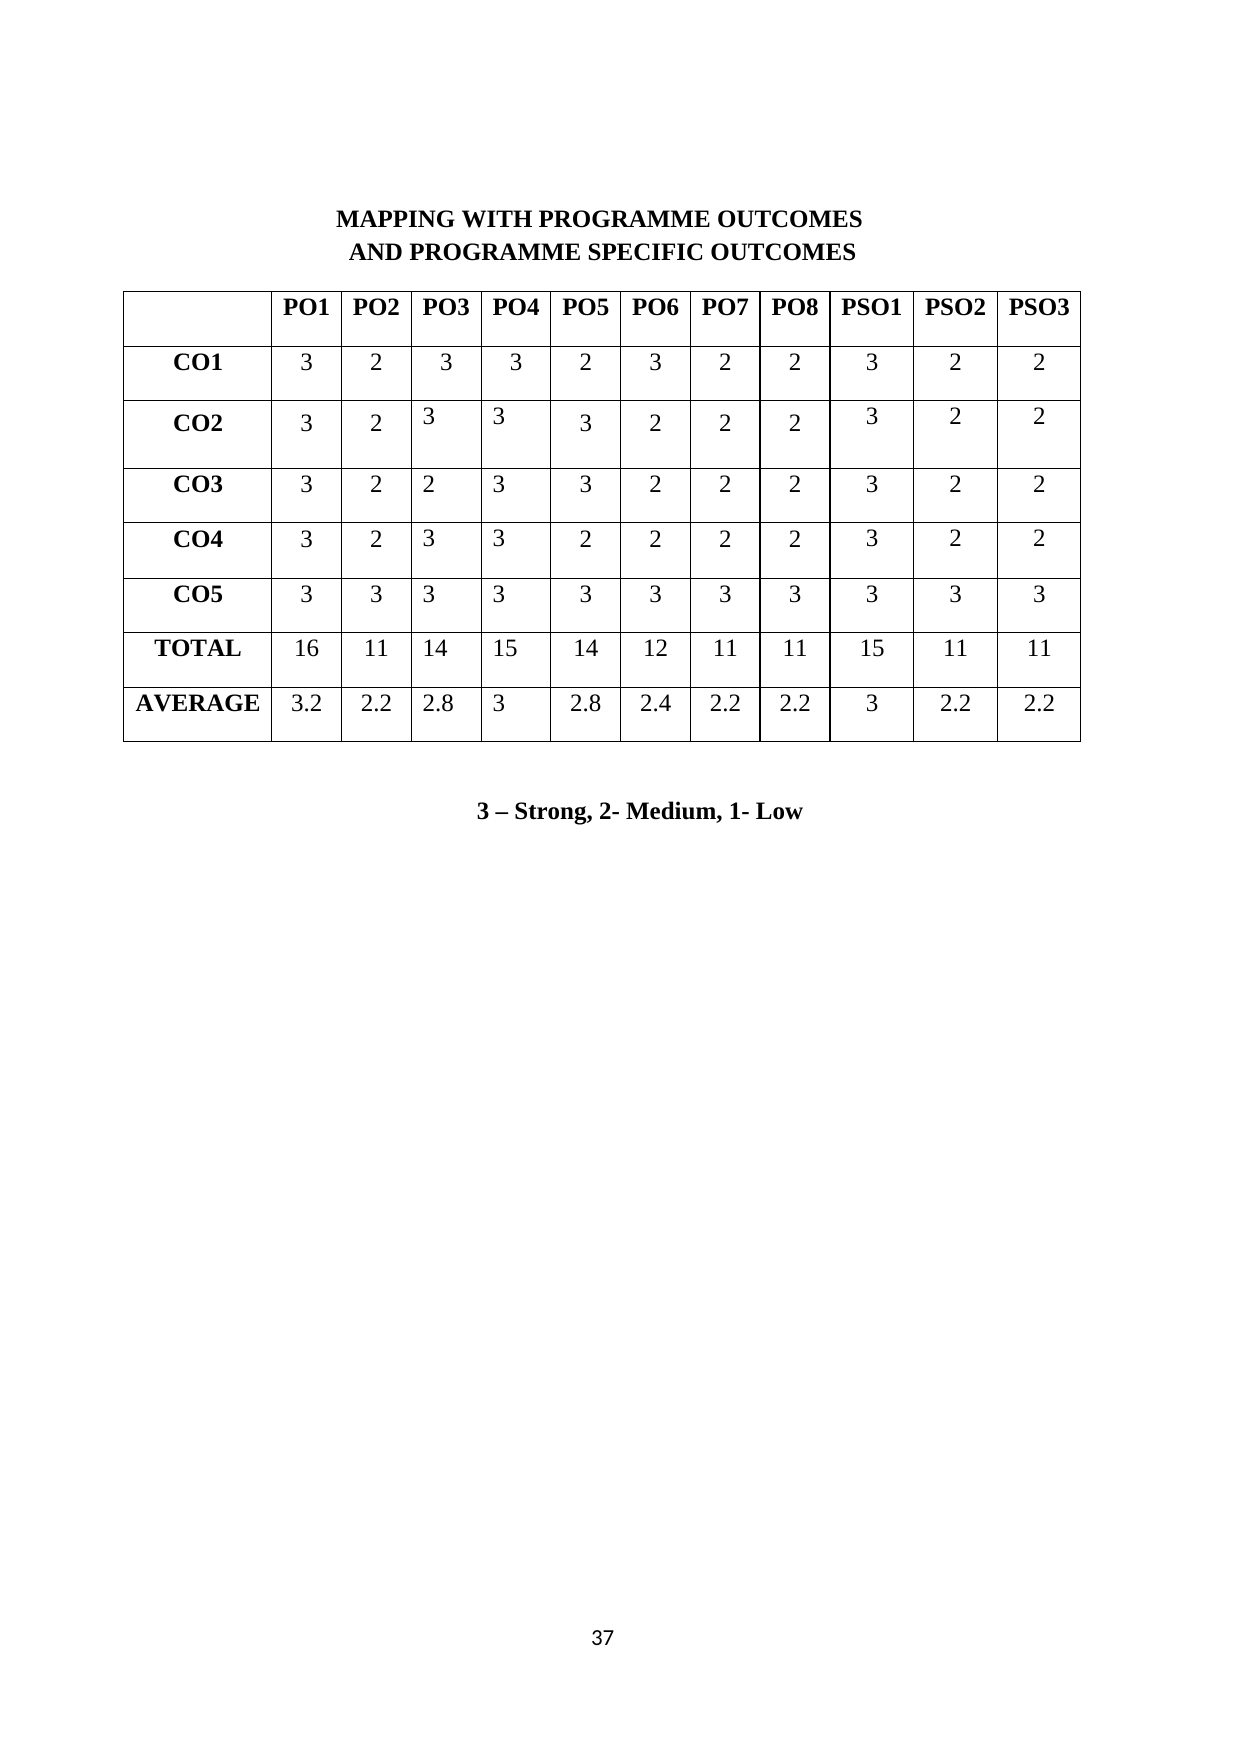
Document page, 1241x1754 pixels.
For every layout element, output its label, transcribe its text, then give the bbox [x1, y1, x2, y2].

table_cell 3 [998, 579, 1080, 632]
table_cell 3 [272, 469, 341, 522]
table_cell CO1 [124, 347, 271, 400]
table_cell 11 [998, 633, 1080, 687]
table_cell 3 [691, 579, 759, 632]
table_cell 3 [482, 688, 550, 741]
table_header PSO3 [998, 292, 1080, 346]
table_cell 2 [342, 523, 411, 578]
table_cell 3 [482, 469, 550, 522]
table_cell 2 [621, 469, 690, 522]
table_cell 15 [482, 633, 550, 687]
table_header [124, 292, 271, 346]
table_cell 3 [412, 579, 481, 632]
table_cell 3 [831, 688, 913, 741]
table_cell 3 [831, 523, 913, 578]
table_cell 2 [761, 347, 829, 400]
table_header PO6 [621, 292, 690, 346]
table_cell 2.2 [761, 688, 829, 741]
table_header PO4 [482, 292, 550, 346]
table_cell 3 [412, 523, 481, 578]
table_cell 2 [551, 523, 620, 578]
table_header PO7 [691, 292, 759, 346]
table_header PO8 [761, 292, 829, 346]
table_cell 3.2 [272, 688, 341, 741]
table_cell 11 [342, 633, 411, 687]
table_cell 3 [914, 579, 997, 632]
table_cell 3 [551, 469, 620, 522]
table_cell 3 [272, 523, 341, 578]
table_cell 2 [621, 523, 690, 578]
table_cell 2.2 [914, 688, 997, 741]
table_cell CO4 [124, 523, 271, 578]
table_cell 2.8 [551, 688, 620, 741]
table_cell CO5 [124, 579, 271, 632]
table_cell 3 [482, 523, 550, 578]
table_cell 2 [998, 523, 1080, 578]
table_cell 3 [412, 401, 481, 468]
table_cell 2 [914, 523, 997, 578]
table_cell 11 [691, 633, 759, 687]
table_cell 2 [342, 347, 411, 400]
table_cell 3 [272, 401, 341, 468]
table_cell 3 [412, 347, 481, 400]
table_cell 3 [551, 579, 620, 632]
table_cell 3 [831, 347, 913, 400]
table_cell AVERAGE [124, 688, 271, 741]
table_cell 2 [412, 469, 481, 522]
text MAPPING WITH PROGRAMME OUTCOMES AND PROGRAMME SPECIFIC OUTCOMES [127, 204, 1078, 266]
table_cell 2.2 [998, 688, 1080, 741]
table_header PO5 [551, 292, 620, 346]
table_cell 2 [691, 469, 759, 522]
table_cell TOTAL [124, 633, 271, 687]
table_cell 2 [621, 401, 690, 468]
table_cell 2 [761, 523, 829, 578]
table_cell 2 [691, 347, 759, 400]
table_cell 2 [998, 347, 1080, 400]
table_cell 2 [914, 469, 997, 522]
table_header PO2 [342, 292, 411, 346]
table_cell 16 [272, 633, 341, 687]
table_cell 2 [691, 401, 759, 468]
table_cell 3 [272, 579, 341, 632]
table_cell 3 [831, 401, 913, 468]
table_header PO3 [412, 292, 481, 346]
table_cell 3 [621, 579, 690, 632]
table_cell 2 [551, 347, 620, 400]
table_cell 3 [272, 347, 341, 400]
table_cell 2 [761, 401, 829, 468]
text 3 – Strong, 2- Medium, 1- Low [202, 796, 1078, 825]
table_header PO1 [272, 292, 341, 346]
table_cell 2 [998, 401, 1080, 468]
table_header PSO1 [831, 292, 913, 346]
table_cell 3 [551, 401, 620, 468]
table_cell 2.2 [691, 688, 759, 741]
table_cell 3 [482, 347, 550, 400]
table_cell CO2 [124, 401, 271, 468]
table_cell 3 [482, 579, 550, 632]
table_cell 2.4 [621, 688, 690, 741]
table_cell 2 [342, 401, 411, 468]
table_cell 11 [761, 633, 829, 687]
table_cell 15 [831, 633, 913, 687]
table_cell 3 [831, 579, 913, 632]
table_cell 2 [761, 469, 829, 522]
table_cell 2 [914, 347, 997, 400]
table_cell 3 [761, 579, 829, 632]
table_header PSO2 [914, 292, 997, 346]
table_cell 14 [412, 633, 481, 687]
table_cell 2.8 [412, 688, 481, 741]
table_cell 2 [998, 469, 1080, 522]
table_cell 12 [621, 633, 690, 687]
table_cell 2.2 [342, 688, 411, 741]
table_cell 3 [831, 469, 913, 522]
table_cell 14 [551, 633, 620, 687]
table_cell 3 [342, 579, 411, 632]
table_cell 3 [482, 401, 550, 468]
table_cell CO3 [124, 469, 271, 522]
table_cell 2 [691, 523, 759, 578]
table_cell 3 [621, 347, 690, 400]
table_cell 2 [342, 469, 411, 522]
table_cell 11 [914, 633, 997, 687]
table_cell 2 [914, 401, 997, 468]
